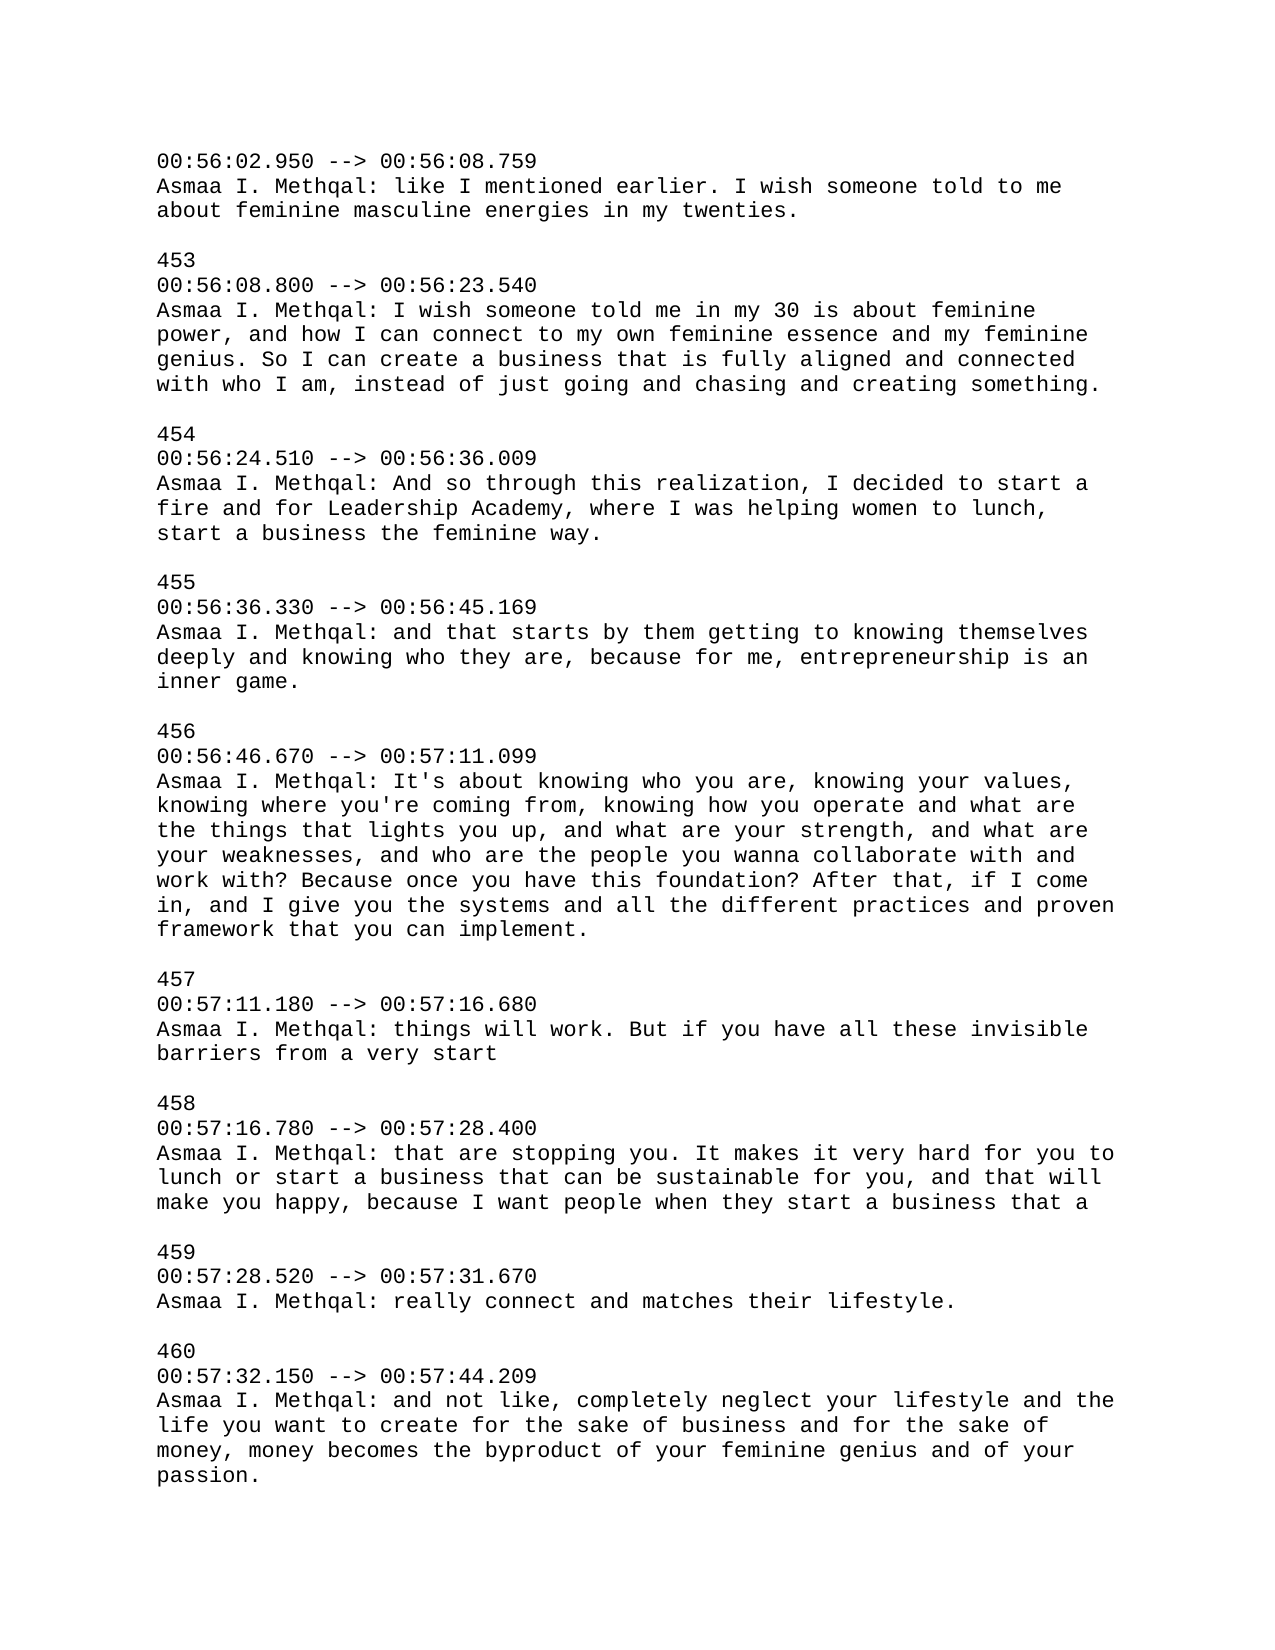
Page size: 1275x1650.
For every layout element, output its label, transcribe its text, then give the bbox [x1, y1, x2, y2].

text Asmaa I. Methqal: like I mentioned earlier. I wish someone told to me about feminine masculine energies in my twenties. [156, 175, 1118, 224]
text 457 [156, 968, 1118, 993]
text Asmaa I. Methqal: really connect and matches their lifestyle. [156, 1290, 1118, 1315]
text 00:57:11.180 --> 00:57:16.680 [156, 993, 1118, 1018]
text Asmaa I. Methqal: things will work. But if you have all these invisible barriers from a very start [156, 1018, 1118, 1067]
text 454 [156, 423, 1118, 447]
text Asmaa I. Methqal: and not like, completely neglect your lifestyle and the life you want to create for the sake of business and for the sake of money, money becomes the byproduct of your feminine genius and of your passion. [156, 1389, 1118, 1489]
text 455 [156, 571, 1118, 596]
text 00:56:08.800 --> 00:56:23.540 [156, 274, 1118, 299]
text 00:56:24.510 --> 00:56:36.009 [156, 447, 1118, 472]
text Asmaa I. Methqal: I wish someone told me in my 30 is about feminine power, and how I can connect to my own feminine essence and my feminine genius. So I can create a business that is fully aligned and connected with who I am, instead of just going and chasing and creating something. [156, 299, 1118, 398]
text 00:56:36.330 --> 00:56:45.169 [156, 596, 1118, 621]
text 459 [156, 1241, 1118, 1266]
text Asmaa I. Methqal: And so through this realization, I decided to start a fire and for Leadership Academy, where I was helping women to lunch, start a business the feminine way. [156, 472, 1118, 547]
text 456 [156, 720, 1118, 745]
text 00:57:28.520 --> 00:57:31.670 [156, 1266, 1118, 1290]
text 00:57:32.150 --> 00:57:44.209 [156, 1365, 1118, 1389]
text 453 [156, 249, 1118, 274]
text Asmaa I. Methqal: and that starts by them getting to knowing themselves deeply and knowing who they are, because for me, entrepreneurship is an inner game. [156, 621, 1118, 695]
text 458 [156, 1092, 1118, 1117]
text Asmaa I. Methqal: that are stopping you. It makes it very hard for you to lunch or start a business that can be sustainable for you, and that will make you happy, because I want people when they start a business that a [156, 1142, 1118, 1216]
text 00:56:02.950 --> 00:56:08.759 [156, 150, 1118, 175]
text Asmaa I. Methqal: It's about knowing who you are, knowing your values, knowing where you're coming from, knowing how you operate and what are the things that lights you up, and what are your strength, and what are your weaknesses, and who are the people you wanna collaborate with and work with? Because once you have this foundation? After that, if I come in, and I give you the systems and all the different practices and proven framework that you can implement. [156, 770, 1118, 943]
text 460 [156, 1340, 1118, 1365]
text 00:56:46.670 --> 00:57:11.099 [156, 745, 1118, 770]
text 00:57:16.780 --> 00:57:28.400 [156, 1117, 1118, 1142]
